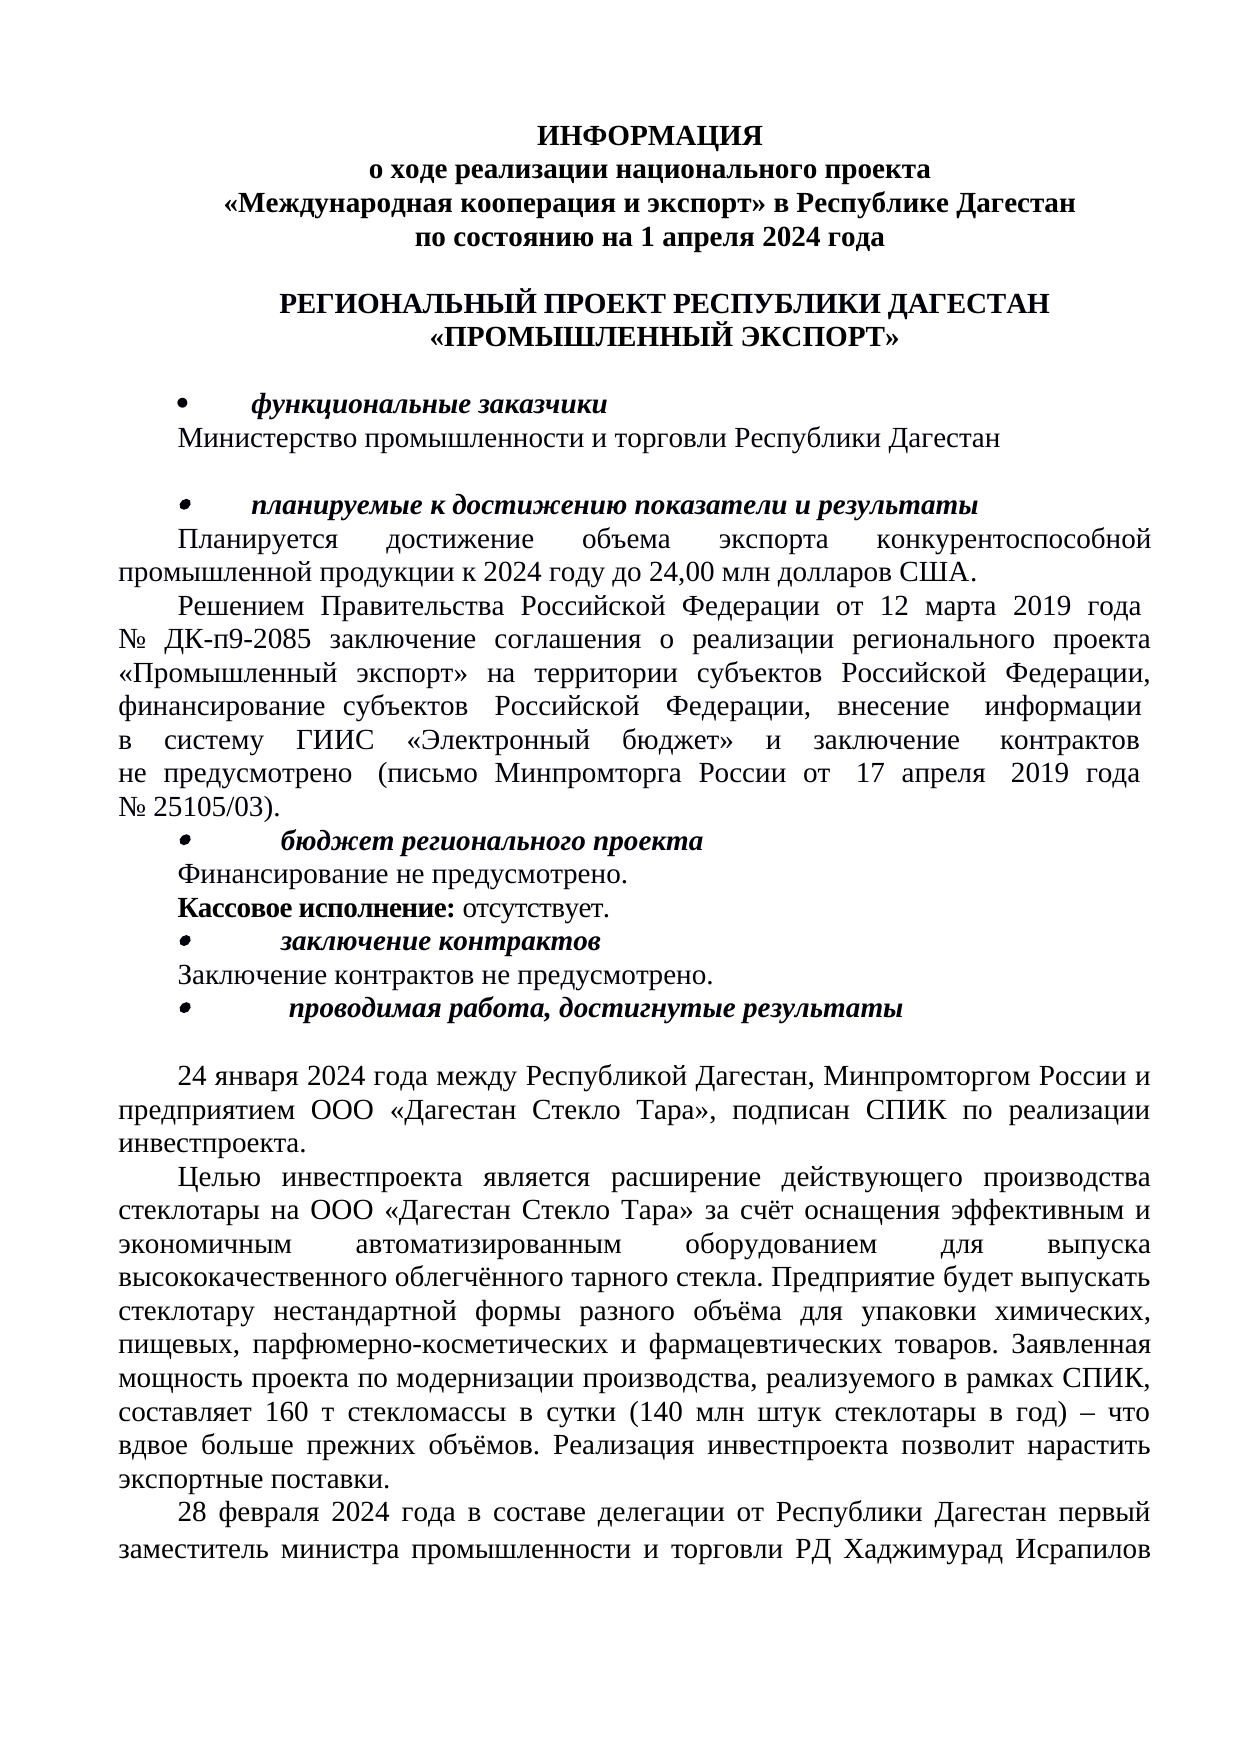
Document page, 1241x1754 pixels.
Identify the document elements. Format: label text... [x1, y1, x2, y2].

text по состоянию на 1 апреля 2024 года [118, 219, 1181, 252]
text «ПРОМЫШЛЕННЫЙ ЭКСПОРТ» [177, 319, 1152, 353]
list функциональные заказчики [118, 386, 1152, 420]
text Финансирование не предусмотрено. [118, 856, 1152, 890]
text о ходе реализации национального проекта [118, 152, 1181, 185]
text РЕГИОНАЛЬНЫЙ ПРОЕКТ РЕСПУБЛИКИ ДАГЕСТАН [177, 286, 1152, 319]
list заключение контрактов [118, 923, 1152, 957]
text ИНФОРМАЦИЯ [118, 118, 1181, 152]
text Планируется достижение объема экспорта конкурентоспособной промышленной продукции к 2024 году до 24,00 млн долларов США. [118, 521, 1152, 588]
text Министерство промышленности и торговли Республики Дагестан [118, 420, 1152, 454]
list 24 января 2024 года между Республикой Дагестан, Минпромторгом России и предприятием ООО «Дагестан Стекло Тара», подписан СПИК по реализации инвестпроекта. [118, 1058, 1152, 1159]
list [118, 1494, 1152, 1565]
list проводимая работа, достигнутые результаты [118, 991, 1152, 1024]
text Заключение контрактов не предусмотрено. [118, 957, 1152, 991]
text Решением Правительства Российской Федерации от 12 марта 2019 года № ДК-п9-2085 заключение соглашения о реализации регионального проекта «Промышленный экспорт» на территории субъектов Российской Федерации, финансирование субъектов Российской Федерации, внесение информации в систему ГИИС «Электронный бюджет» и заключение контрактов не предусмотрено (письмо Минпромторга России от 17 апреля 2019 года № 25105/03). [118, 588, 1152, 823]
text «Международная кооперация и экспорт» в Республике Дагестан [118, 185, 1181, 219]
text Кассовое исполнение: отсутствует. [118, 890, 1152, 923]
list бюджет регионального проекта [118, 823, 1152, 856]
list Целью инвестпроекта является расширение действующего производства стеклотары на ООО «Дагестан Стекло Тара» за счёт оснащения эффективным и экономичным автоматизированным оборудованием для выпуска высококачественного облегчённого тарного стекла. Предприятие будет выпускать стеклотару нестандартной формы разного объёма для упаковки химических, пищевых, парфюмерно-косметических и фармацевтических товаров. Заявленная мощность проекта по модернизации производства, реализуемого в рамках СПИК, составляет 160 т стекломассы в сутки (140 млн штук стеклотары в год) – что вдвое больше прежних объёмов. Реализация инвестпроекта позволит нарастить экспортные поставки. [118, 1159, 1152, 1494]
list планируемые к достижению показатели и результаты [118, 487, 1152, 521]
